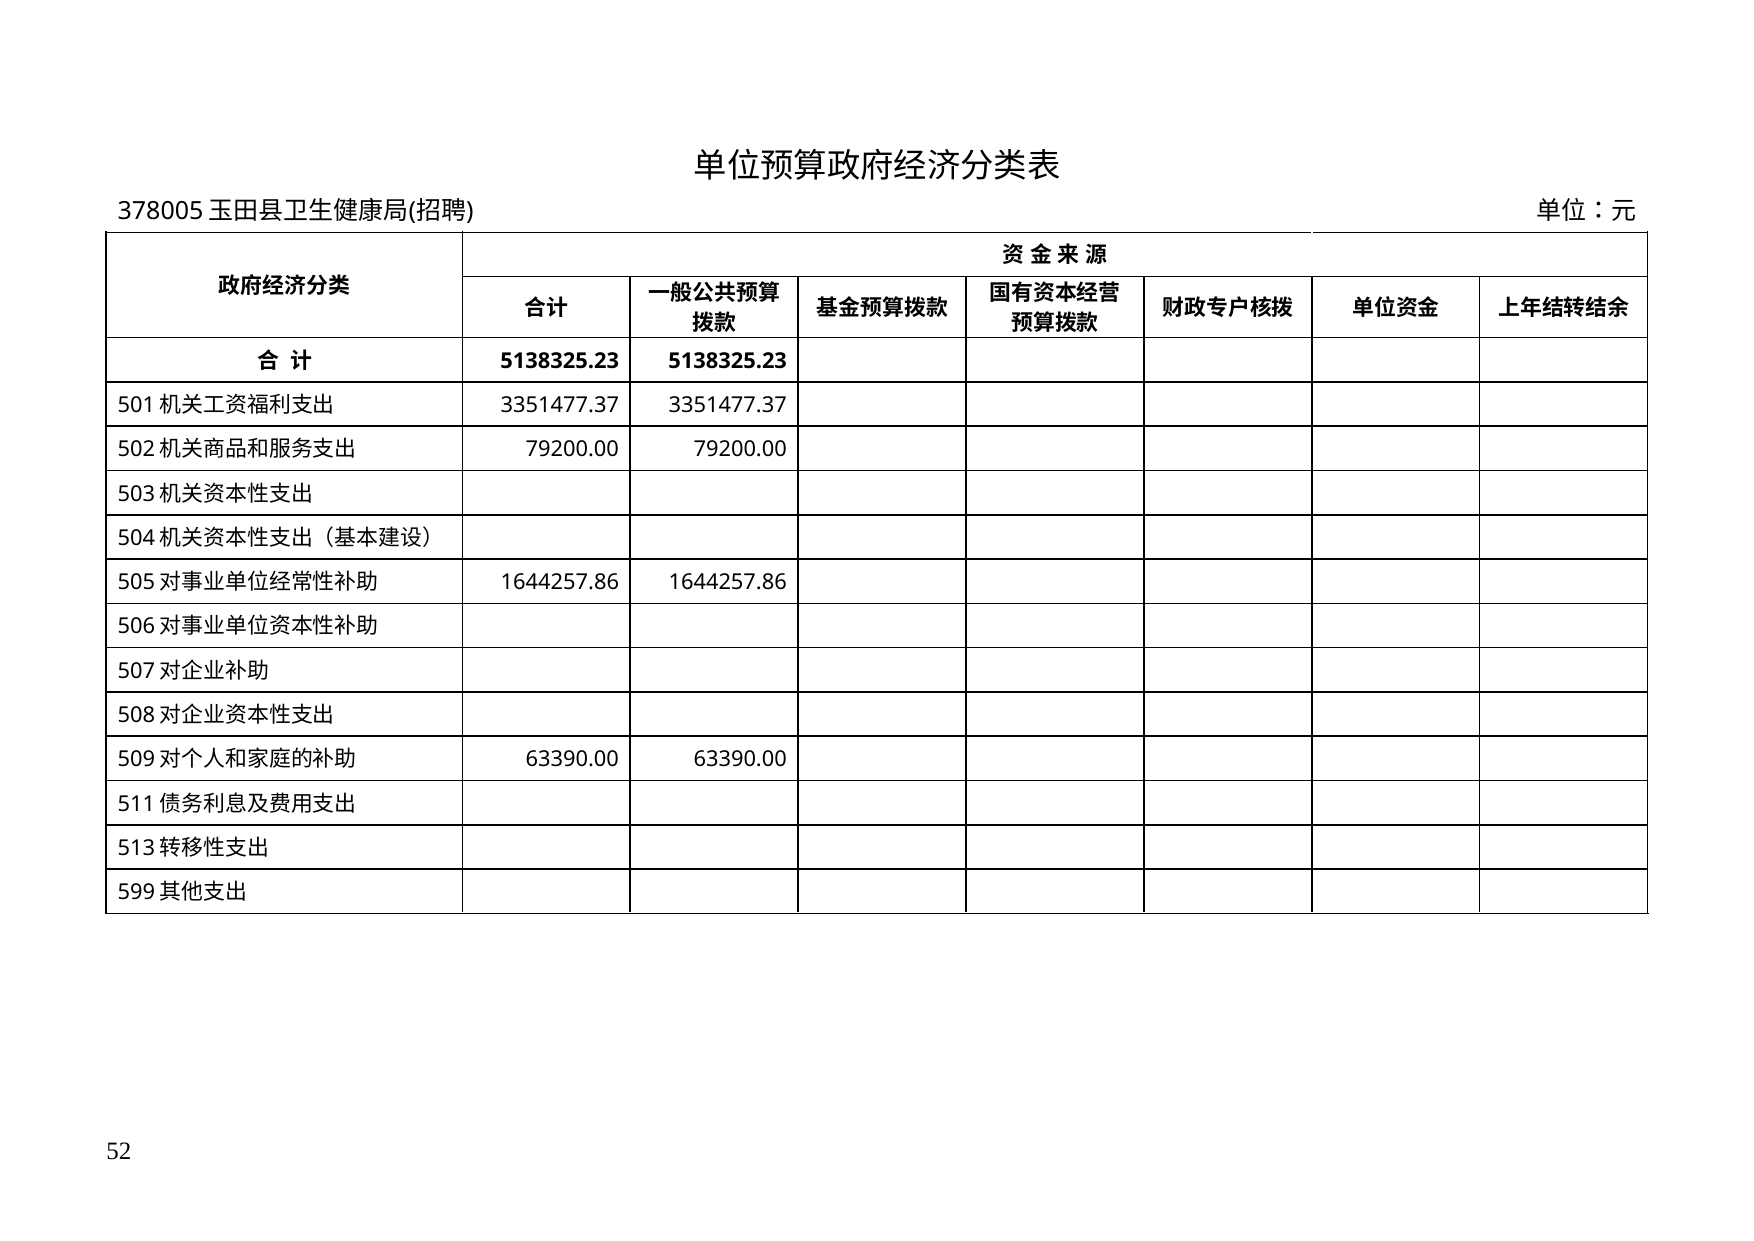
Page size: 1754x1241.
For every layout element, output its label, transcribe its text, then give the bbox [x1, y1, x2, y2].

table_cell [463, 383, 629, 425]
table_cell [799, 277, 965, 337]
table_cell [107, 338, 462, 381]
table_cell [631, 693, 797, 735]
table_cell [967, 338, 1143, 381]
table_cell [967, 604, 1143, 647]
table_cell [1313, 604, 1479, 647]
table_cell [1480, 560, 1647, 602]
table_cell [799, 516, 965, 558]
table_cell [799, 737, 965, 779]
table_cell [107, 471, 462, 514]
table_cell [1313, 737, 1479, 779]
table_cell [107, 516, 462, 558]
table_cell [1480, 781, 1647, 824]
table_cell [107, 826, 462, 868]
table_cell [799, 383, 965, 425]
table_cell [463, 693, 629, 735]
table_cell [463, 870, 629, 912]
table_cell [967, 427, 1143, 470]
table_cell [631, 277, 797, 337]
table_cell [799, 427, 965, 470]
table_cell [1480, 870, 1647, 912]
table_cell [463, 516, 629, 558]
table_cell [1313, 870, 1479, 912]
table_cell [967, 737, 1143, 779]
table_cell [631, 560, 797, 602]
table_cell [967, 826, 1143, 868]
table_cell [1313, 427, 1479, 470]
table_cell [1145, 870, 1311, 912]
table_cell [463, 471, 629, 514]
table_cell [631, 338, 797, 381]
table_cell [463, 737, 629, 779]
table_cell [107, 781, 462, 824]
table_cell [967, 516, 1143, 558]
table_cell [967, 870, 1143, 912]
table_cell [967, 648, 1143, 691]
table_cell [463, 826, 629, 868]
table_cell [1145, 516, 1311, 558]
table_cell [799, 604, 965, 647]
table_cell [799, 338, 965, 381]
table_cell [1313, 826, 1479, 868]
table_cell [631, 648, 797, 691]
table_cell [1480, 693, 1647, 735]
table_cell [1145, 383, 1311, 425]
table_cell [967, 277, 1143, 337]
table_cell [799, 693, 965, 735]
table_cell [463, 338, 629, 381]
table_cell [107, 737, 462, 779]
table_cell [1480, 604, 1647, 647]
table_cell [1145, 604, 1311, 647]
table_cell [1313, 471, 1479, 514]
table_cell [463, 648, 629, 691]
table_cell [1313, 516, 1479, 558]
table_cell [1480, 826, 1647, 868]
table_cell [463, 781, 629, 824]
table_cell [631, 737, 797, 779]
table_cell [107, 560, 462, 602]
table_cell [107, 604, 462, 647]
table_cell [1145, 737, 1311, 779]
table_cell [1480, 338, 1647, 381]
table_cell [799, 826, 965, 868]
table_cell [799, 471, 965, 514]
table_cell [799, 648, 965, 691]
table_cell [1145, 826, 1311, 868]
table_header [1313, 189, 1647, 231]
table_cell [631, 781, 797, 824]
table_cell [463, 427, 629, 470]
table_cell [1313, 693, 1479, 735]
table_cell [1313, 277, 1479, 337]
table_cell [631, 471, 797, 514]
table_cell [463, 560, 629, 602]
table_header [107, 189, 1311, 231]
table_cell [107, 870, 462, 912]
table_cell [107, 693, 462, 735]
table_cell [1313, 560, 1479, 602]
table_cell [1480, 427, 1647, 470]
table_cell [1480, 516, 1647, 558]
text 单位预算政府经济分类表 [106, 142, 1648, 187]
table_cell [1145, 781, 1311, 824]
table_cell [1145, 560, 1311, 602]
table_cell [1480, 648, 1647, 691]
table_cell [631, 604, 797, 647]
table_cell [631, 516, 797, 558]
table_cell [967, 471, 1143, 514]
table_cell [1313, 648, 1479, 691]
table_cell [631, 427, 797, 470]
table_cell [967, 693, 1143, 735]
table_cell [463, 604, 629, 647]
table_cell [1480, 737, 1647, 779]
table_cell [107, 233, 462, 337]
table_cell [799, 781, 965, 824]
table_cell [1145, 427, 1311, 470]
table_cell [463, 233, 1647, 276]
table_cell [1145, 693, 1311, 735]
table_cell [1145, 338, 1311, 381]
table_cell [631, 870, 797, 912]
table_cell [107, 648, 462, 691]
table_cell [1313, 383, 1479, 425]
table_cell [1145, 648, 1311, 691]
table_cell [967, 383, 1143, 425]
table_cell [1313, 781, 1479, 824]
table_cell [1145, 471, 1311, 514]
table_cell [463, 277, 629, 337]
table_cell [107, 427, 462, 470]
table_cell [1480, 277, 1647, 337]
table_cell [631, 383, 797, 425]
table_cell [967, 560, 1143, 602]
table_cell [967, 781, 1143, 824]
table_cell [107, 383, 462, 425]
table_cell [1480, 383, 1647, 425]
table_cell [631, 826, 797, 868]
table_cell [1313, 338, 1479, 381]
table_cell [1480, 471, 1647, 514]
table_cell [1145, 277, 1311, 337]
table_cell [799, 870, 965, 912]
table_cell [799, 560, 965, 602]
